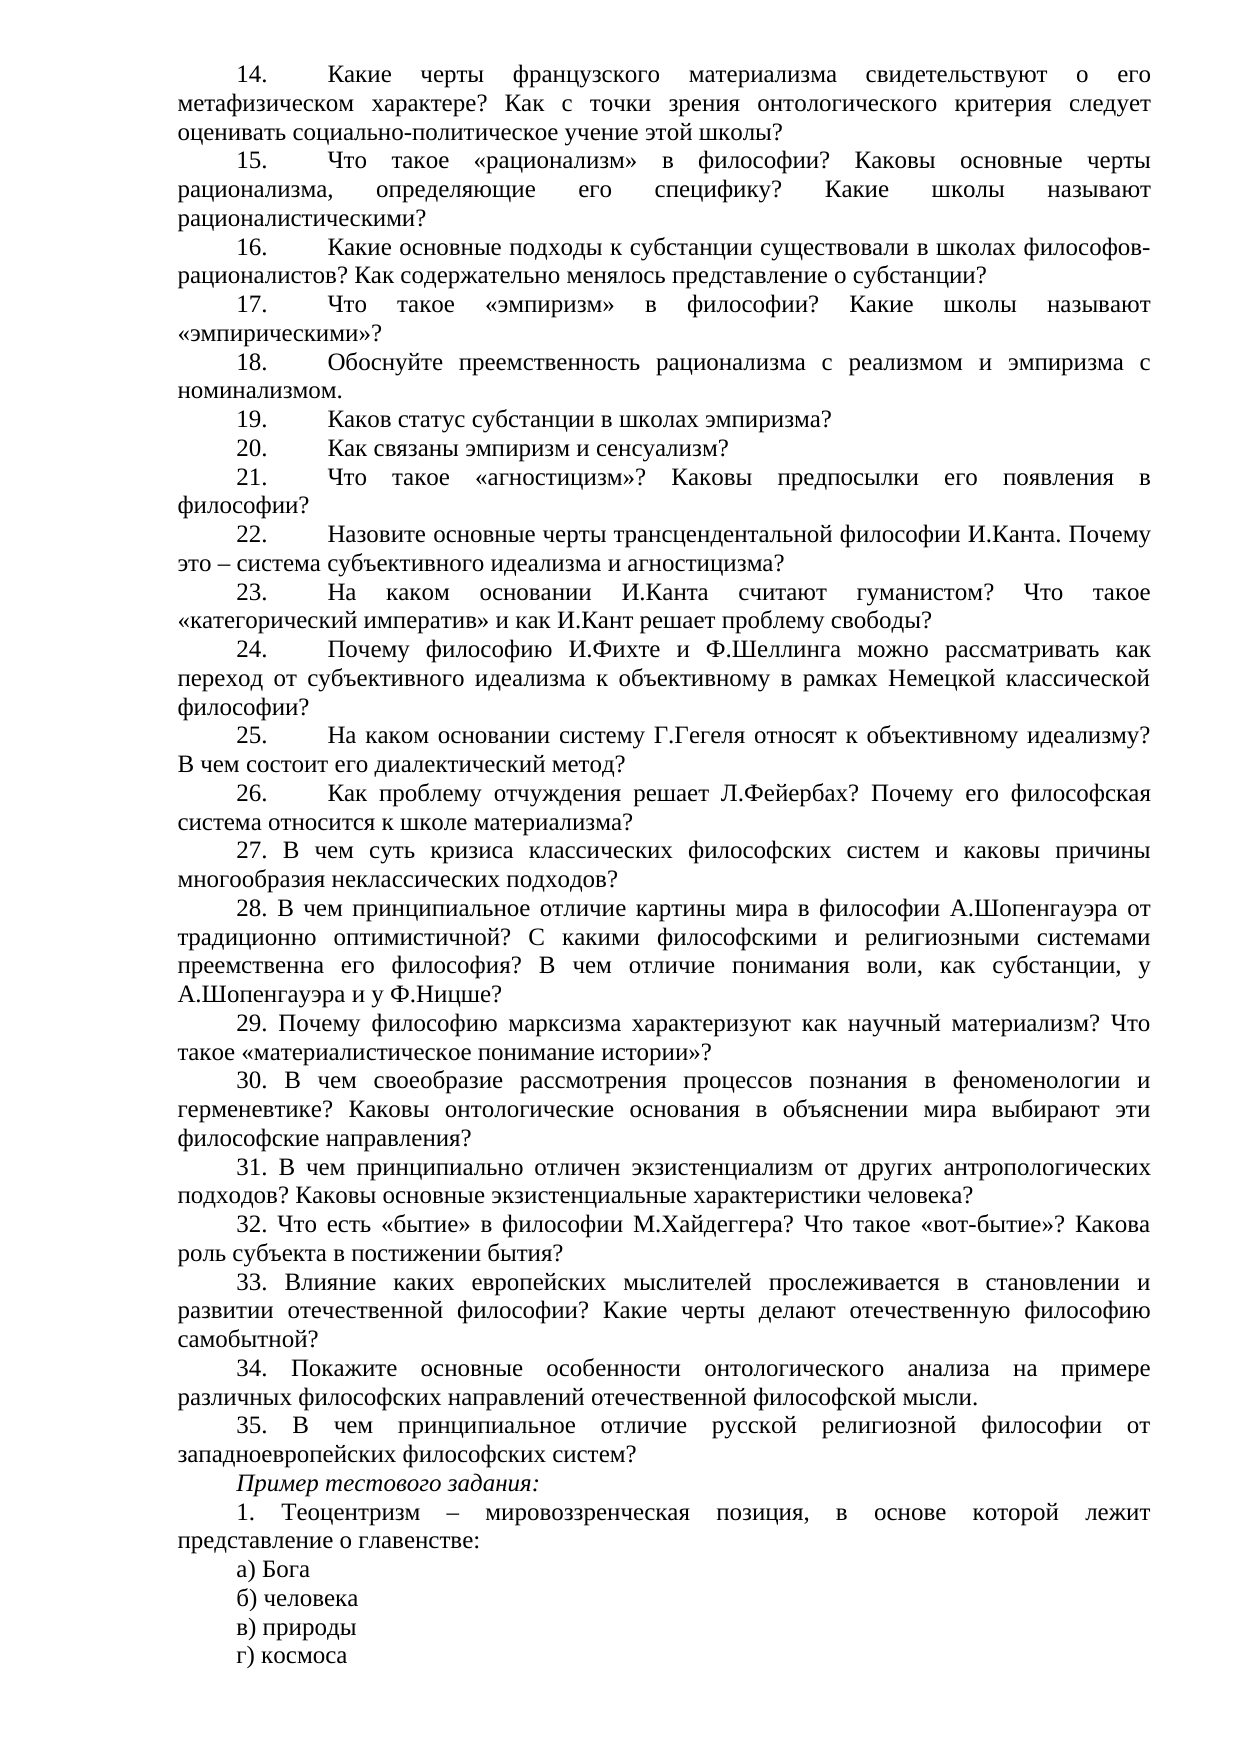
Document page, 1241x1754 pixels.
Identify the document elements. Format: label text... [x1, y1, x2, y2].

text 1. Теоцентризм – мировоззренческая позиция, в основе которой лежит представление о главенстве: [177, 1497, 1152, 1554]
text 15. Что такое «рационализм» в философии? Каковы основные черты рационализма, определяющие его специфику? Какие школы называют рационалистическими? [177, 145, 1152, 232]
text 21. Что такое «агностицизм»? Каковы предпосылки его появления в философии? [177, 462, 1152, 519]
text 20. Как связаны эмпиризм и сенсуализм? [177, 433, 1152, 462]
text 31. В чем принципиально отличен экзистенциализм от других антропологических подходов? Каковы основные экзистенциальные характеристики человека? [177, 1152, 1152, 1209]
text 16. Какие основные подходы к субстанции существовали в школах философов-рационалистов? Как содержательно менялось представление о субстанции? [177, 232, 1152, 289]
text г) космоса [177, 1640, 1152, 1669]
text 30. В чем своеобразие рассмотрения процессов познания в феноменологии и герменевтике? Каковы онтологические основания в объяснении мира выбирают эти философские направления? [177, 1065, 1152, 1152]
text 23. На каком основании И.Канта считают гуманистом? Что такое «категорический императив» и как И.Кант решает проблему свободы? [177, 577, 1152, 634]
text 26. Как проблему отчуждения решает Л.Фейербах? Почему его философская система относится к школе материализма? [177, 778, 1152, 835]
text 14. Какие черты французского материализма свидетельствуют о его метафизическом характере? Как с точки зрения онтологического критерия следует оценивать социально-политическое учение этой школы? [177, 59, 1152, 145]
text 22. Назовите основные черты трансцендентальной философии И.Канта. Почему это – система субъективного идеализма и агностицизма? [177, 519, 1152, 577]
text 25. На каком основании систему Г.Гегеля относят к объективному идеализму? В чем состоит его диалектический метод? [177, 720, 1152, 778]
text 18. Обоснуйте преемственность рационализма с реализмом и эмпиризма с номинализмом. [177, 347, 1152, 404]
text Пример тестового задания: [177, 1468, 1152, 1497]
text в) природы [177, 1612, 1152, 1640]
text 32. Что есть «бытие» в философии М.Хайдеггера? Что такое «вот-бытие»? Какова роль субъекта в постижении бытия? [177, 1209, 1152, 1267]
text 28. В чем принципиальное отличие картины мира в философии А.Шопенгауэра от традиционно оптимистичной? С какими философскими и религиозными системами преемственна его философия? В чем отличие понимания воли, как субстанции, у А.Шопенгауэра и у Ф.Ницше? [177, 893, 1152, 1008]
text 17. Что такое «эмпиризм» в философии? Какие школы называют «эмпирическими»? [177, 289, 1152, 347]
text 34. Покажите основные особенности онтологического анализа на примере различных философских направлений отечественной философской мысли. [177, 1353, 1152, 1410]
text 24. Почему философию И.Фихте и Ф.Шеллинга можно рассматривать как переход от субъективного идеализма к объективному в рамках Немецкой классической философии? [177, 634, 1152, 720]
text 29. Почему философию марксизма характеризуют как научный материализм? Что такое «материалистическое понимание истории»? [177, 1008, 1152, 1065]
text 19. Каков статус субстанции в школах эмпиризма? [177, 404, 1152, 433]
text а) Бога [177, 1554, 1152, 1583]
text 27. В чем суть кризиса классических философских систем и каковы причины многообразия неклассических подходов? [177, 835, 1152, 893]
text 33. Влияние каких европейских мыслителей прослеживается в становлении и развитии отечественной философии? Какие черты делают отечественную философию самобытной? [177, 1267, 1152, 1353]
text б) человека [177, 1583, 1152, 1612]
text 35. В чем принципиальное отличие русской религиозной философии от западноевропейских философских систем? [177, 1410, 1152, 1468]
